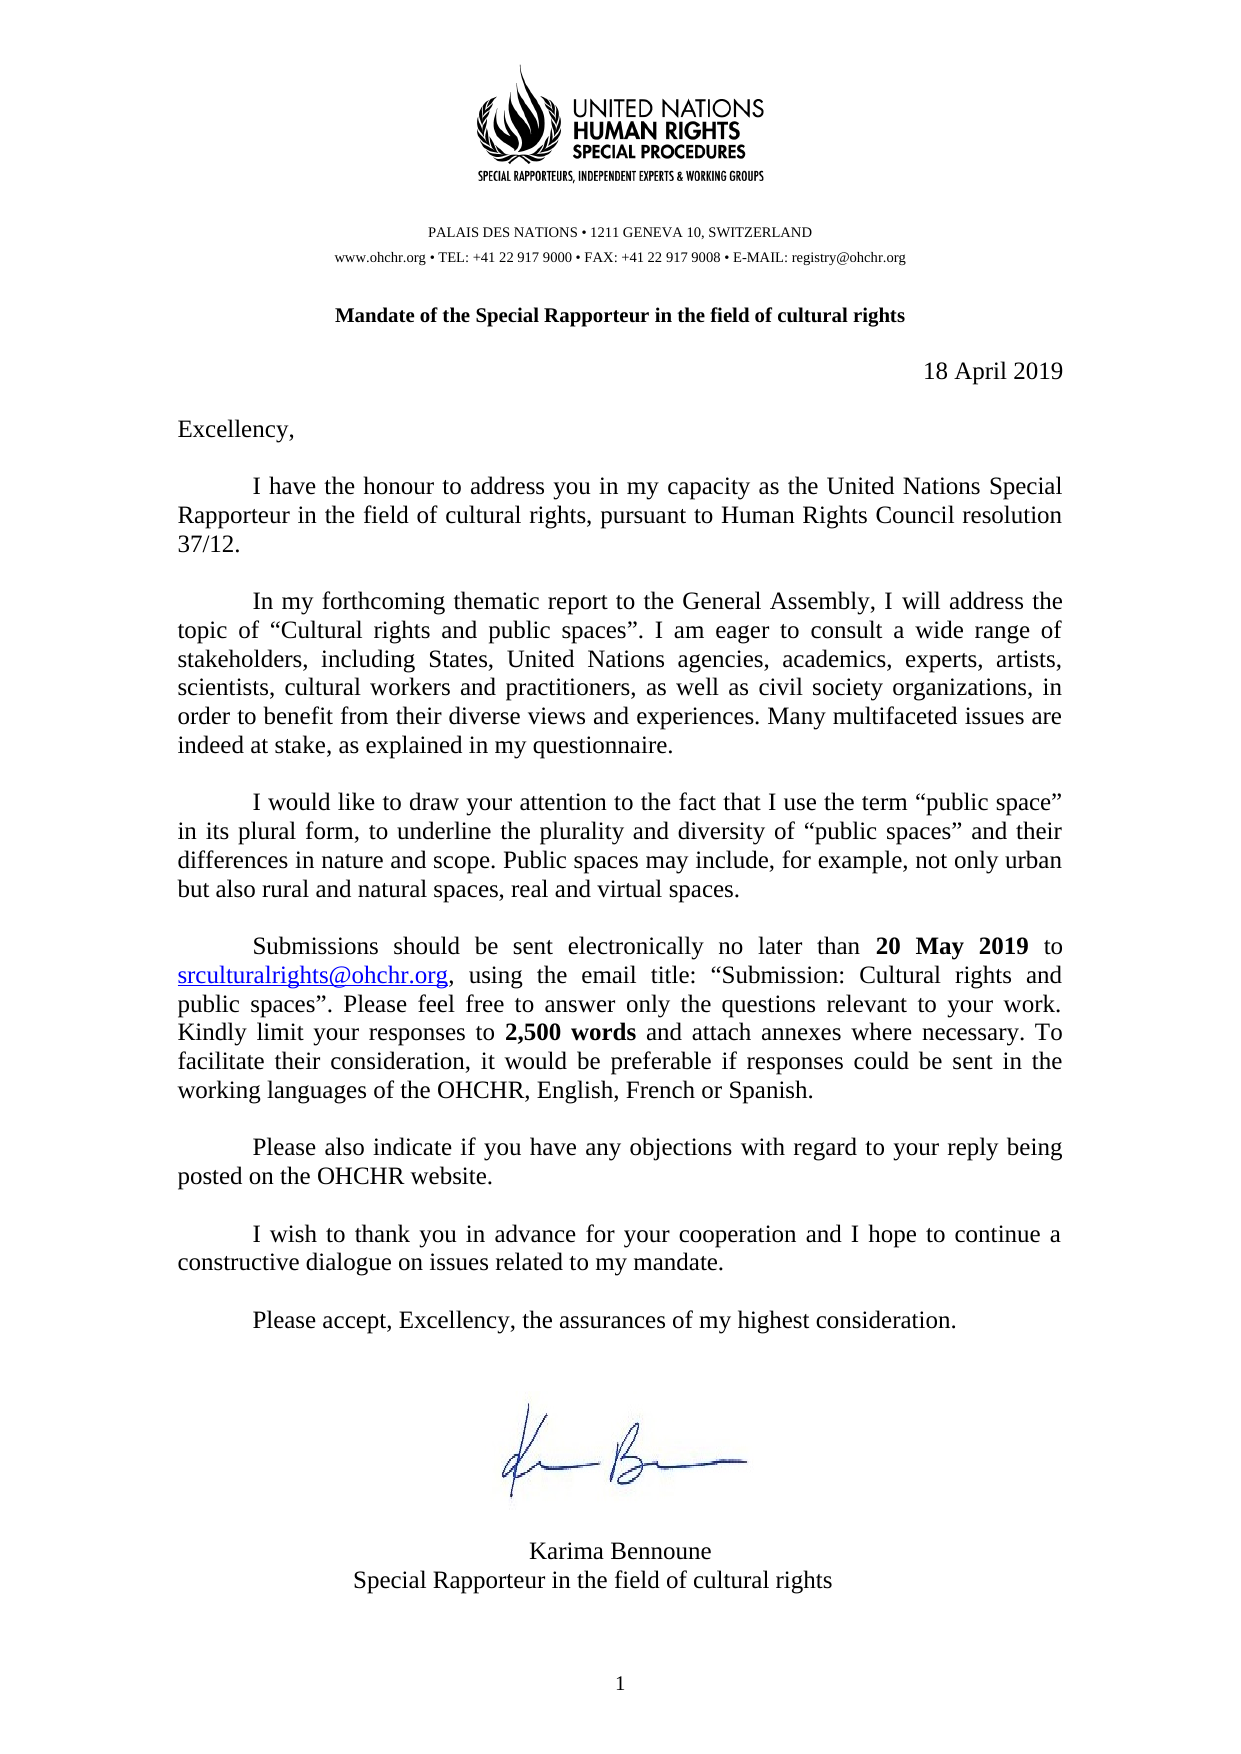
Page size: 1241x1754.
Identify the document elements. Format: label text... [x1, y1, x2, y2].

text I would like to draw your attention to the fact that I use the term “public space” in its plural form, to underline the plurality and diversity of “public spaces” and their differences in nature and scope. Public spaces may include, for example, not only urban but also rural and natural spaces, real and virtual spaces. [177, 787, 1063, 902]
text Karima Bennoune [177, 1536, 1063, 1565]
text I have the honour to address you in my capacity as the United Nations Special Rapporteur in the field of cultural rights, pursuant to Human Rights Council resolution 37/12. [177, 471, 1063, 557]
text 18 April 2019 [177, 356, 1063, 385]
text In my forthcoming thematic report to the General Assembly, I will address the topic of “Cultural rights and public spaces”. I am eager to consult a wide range of stakeholders, including States, United Nations agencies, academics, experts, artists, scientists, cultural workers and practitioners, as well as civil society organizations, in order to benefit from their diverse views and experiences. Many multifaceted issues are indeed at stake, as explained in my questionnaire. [177, 586, 1063, 759]
picture [484, 1391, 756, 1510]
picture [387, 23, 853, 224]
text Special Rapporteur in the field of cultural rights [177, 1565, 1008, 1594]
text I wish to thank you in advance for your cooperation and I hope to continue a constructive dialogue on issues related to my mandate. [177, 1219, 1063, 1276]
text Excellency, [177, 414, 1036, 442]
text Submissions should be sent electronically no later than 20 May 2019 to srculturalrights@ohchr.org, using the email title: “Submission: Cultural rights and public spaces”. Please feel free to answer only the questions relevant to your work. Kindly limit your responses to 2,500 words and attach annexes where necessary. To facilitate their consideration, it would be preferable if responses could be sent in the working languages of the OHCHR, English, French or Spanish. [177, 931, 1063, 1104]
text Mandate of the Special Rapporteur in the field of cultural rights [177, 303, 1063, 327]
text Please also indicate if you have any objections with regard to your reply being posted on the OHCHR website. [177, 1132, 1063, 1190]
text Please accept, Excellency, the assurances of my highest consideration. [177, 1305, 1008, 1334]
